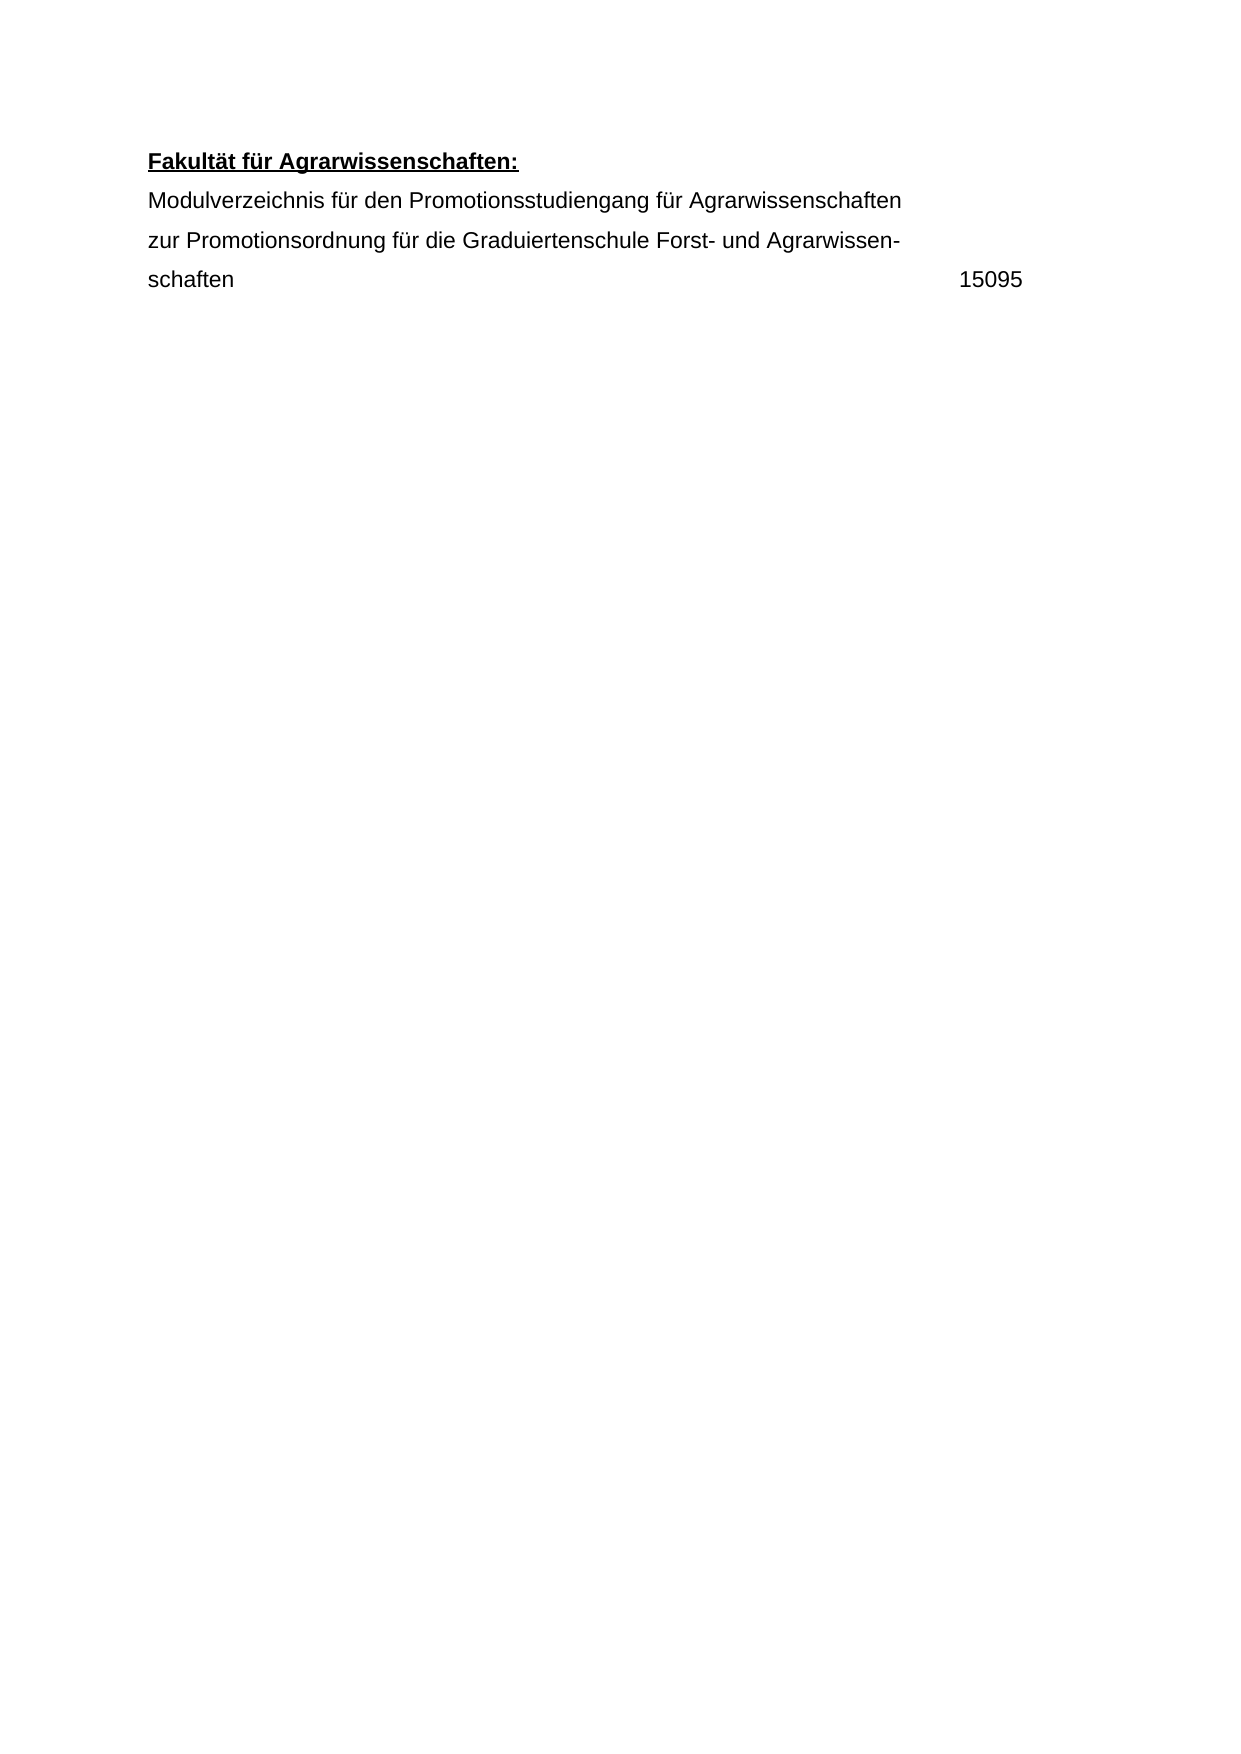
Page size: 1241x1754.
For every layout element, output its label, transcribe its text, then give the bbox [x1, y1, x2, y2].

text Modulverzeichnis für den Promotionsstudiengang für Agrarwissenschaften [148, 187, 1093, 213]
text Fakultät für Agrarwissenschaften: [148, 148, 1093, 174]
text zur Promotionsordnung für die Graduiertenschule Forst- und Agrarwissen- [148, 227, 1093, 253]
text schaften 15095 [148, 266, 1093, 292]
